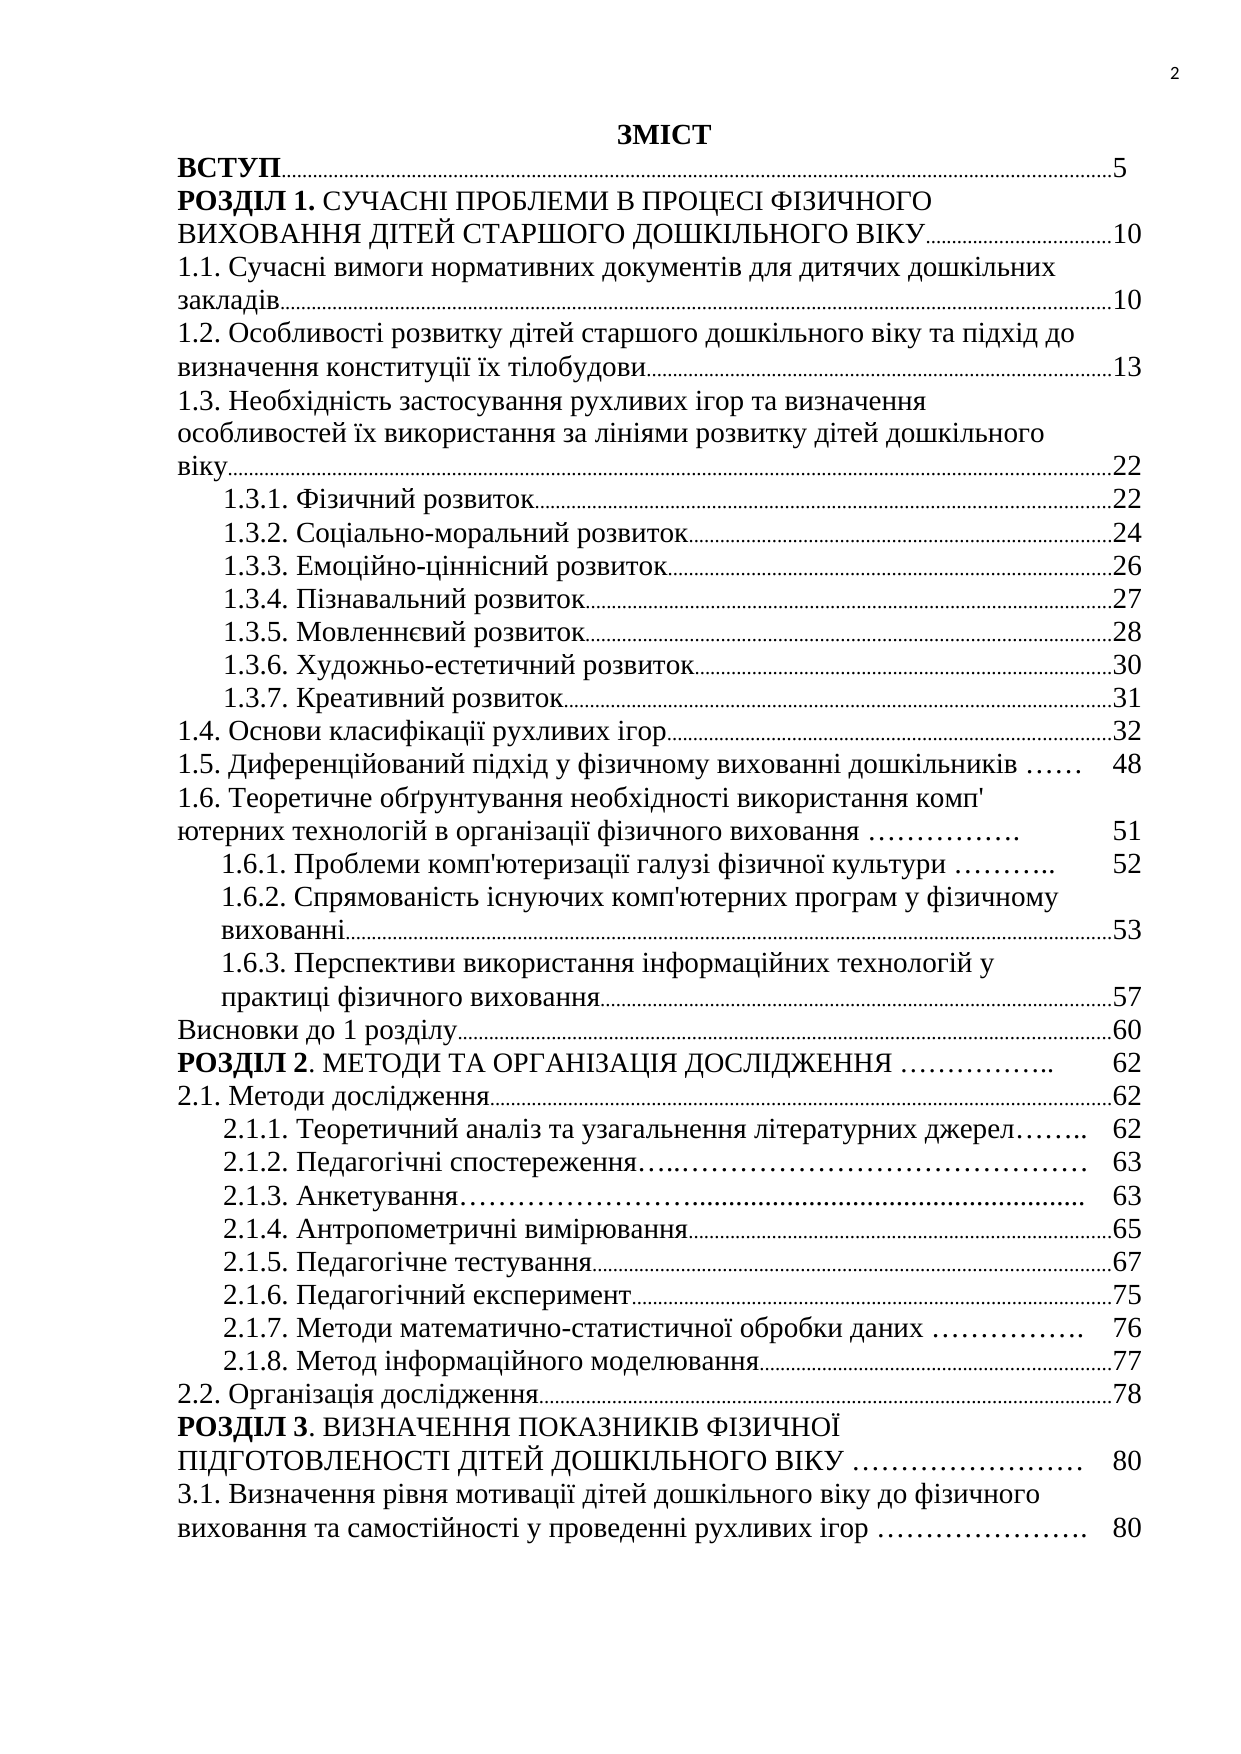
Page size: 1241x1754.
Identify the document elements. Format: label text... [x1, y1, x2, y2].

text Висновки до 1 розділу 60 [177, 1013, 1152, 1046]
text ПІДГОТОВЛЕНОСТІ ДІТЕЙ ДОШКІЛЬНОГО ВІКУ …………………… 80 [177, 1443, 1152, 1477]
text вихованні 53 [221, 913, 1152, 946]
text 2.1.6. Педагогічний експеримент 75 [223, 1278, 1152, 1311]
text РОЗДІЛ 3. ВИЗНАЧЕННЯ ПОКАЗНИКІВ ФІЗИЧНОЇ [177, 1410, 1152, 1443]
text ВИХОВАННЯ ДІТЕЙ СТАРШОГО ДОШКІЛЬНОГО ВІКУ 10 [177, 217, 1152, 250]
text 1.6.1. Проблеми комп'ютеризації галузі фізичної культури ……….. 52 [221, 847, 1152, 880]
text 2.1.8. Метод інформаційного моделювання 77 [223, 1344, 1152, 1377]
text 1.5. Диференційований підхід у фізичному вихованні дошкільників …… 48 [177, 747, 1152, 781]
text 2.1.2. Педагогічні спостереження…..…………………………………… 63 [223, 1145, 1152, 1178]
text ютерних технологій в організації фізичного виховання ……………. 51 [177, 814, 1152, 847]
text 2.1.1. Теоретичний аналіз та узагальнення літературних джерел…….. 62 [223, 1112, 1152, 1145]
text практиці фізичного виховання 57 [221, 979, 1152, 1013]
text визначення конституції їх тілобудови 13 [177, 349, 1152, 383]
text 1.1. Сучасні вимоги нормативних документів для дитячих дошкільних [177, 250, 1152, 283]
text 2.1.5. Педагогічне тестування 67 [223, 1245, 1152, 1278]
text 1.3.7. Креативний розвиток 31 [223, 681, 1152, 714]
text РОЗДІЛ 1. СУЧАСНІ ПРОБЛЕМИ В ПРОЦЕСІ ФІЗИЧНОГО [177, 184, 1152, 217]
text 1.3.3. Емоційно-ціннісний розвиток 26 [223, 549, 1152, 582]
text 2.1. Методи дослідження 62 [177, 1079, 1152, 1112]
text 1.3.5. Мовленнєвий розвиток 28 [223, 615, 1152, 648]
text 3.1. Визначення рівня мотивації дітей дошкільного віку до фізичного [177, 1477, 1152, 1510]
text 2.1.4. Антропометричні вимірювання 65 [223, 1212, 1152, 1245]
text 2.1.7. Методи математично-статистичної обробки даних ……………. 76 [223, 1311, 1152, 1344]
text 2.1.3. Анкетування……………………...................................................... 63 [223, 1178, 1152, 1212]
text 1.6.2. Спрямованість існуючих комп'ютерних програм у фізичному [221, 880, 1152, 913]
text 1.6. Теоретичне обґрунтування необхідності використання комп' [177, 781, 1152, 814]
text 2 [150, 61, 1179, 84]
text виховання та самостійності у проведенні рухливих ігор …………………. 80 [177, 1510, 1152, 1543]
text 1.3. Необхідність застосування рухливих ігор та визначення [177, 383, 1152, 416]
text особливостей їх використання за лініями розвитку дітей дошкільного [177, 416, 1152, 449]
text ЗМІСТ [617, 117, 1152, 151]
text 1.6.3. Перспективи використання інформаційних технологій у [221, 946, 1152, 979]
text 1.3.1. Фізичний розвиток 22 [223, 482, 1152, 516]
text ВСТУП 5 [177, 151, 1152, 184]
text 1.4. Основи класифікації рухливих ігор 32 [177, 714, 1152, 747]
text віку 22 [177, 449, 1152, 482]
text РОЗДІЛ 2. МЕТОДИ ТА ОРГАНІЗАЦІЯ ДОСЛІДЖЕННЯ …………….. 62 [177, 1046, 1152, 1079]
text 1.3.6. Художньо-естетичний розвиток 30 [223, 648, 1152, 681]
text закладів 10 [177, 283, 1152, 316]
text 1.2. Особливості розвитку дітей старшого дошкільного віку та підхід до [177, 316, 1152, 349]
text 2.2. Організація дослідження 78 [177, 1377, 1152, 1410]
text 1.3.4. Пізнавальний розвиток 27 [223, 582, 1152, 615]
text 1.3.2. Соціально-моральний розвиток 24 [223, 516, 1152, 549]
